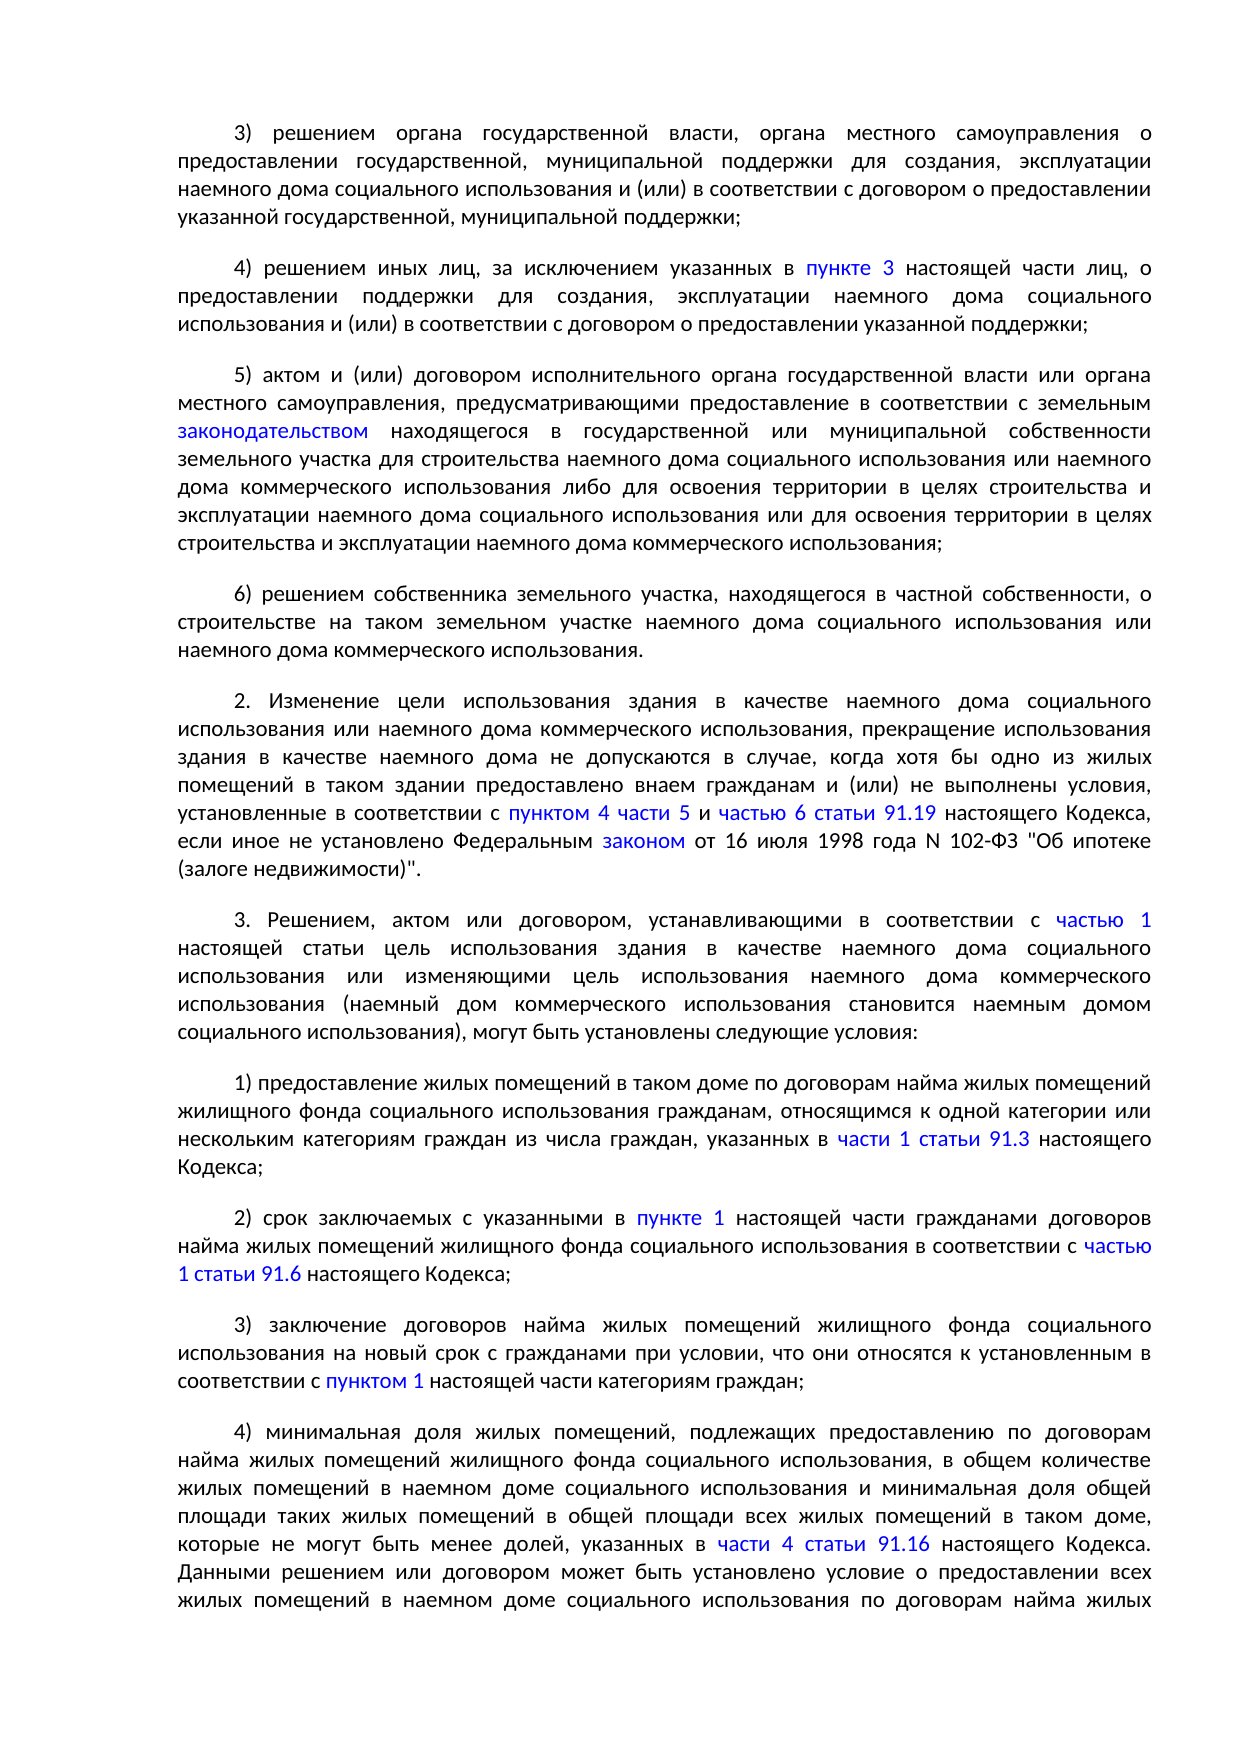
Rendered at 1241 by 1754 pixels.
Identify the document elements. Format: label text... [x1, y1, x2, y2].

text 5) актом и (или) договором исполнительного органа государственной власти или органа местного самоуправления, предусматривающими предоставление в соответствии с земельным законодательством находящегося в государственной или муниципальной собственности земельного участка для строительства наемного дома социального использования или наемного дома коммерческого использования либо для освоения территории в целях строительства и эксплуатации наемного дома социального использования или для освоения территории в целях строительства и эксплуатации наемного дома коммерческого использования; [177, 360, 1152, 556]
text 3. Решением, актом или договором, устанавливающими в соответствии с частью 1 настоящей статьи цель использования здания в качестве наемного дома социального использования или изменяющими цель использования наемного дома коммерческого использования (наемный дом коммерческого использования становится наемным домом социального использования), могут быть установлены следующие условия: [177, 905, 1152, 1045]
text 1) предоставление жилых помещений в таком доме по договорам найма жилых помещений жилищного фонда социального использования гражданам, относящимся к одной категории или нескольким категориям граждан из числа граждан, указанных в части 1 статьи 91.3 настоящего Кодекса; [177, 1068, 1152, 1180]
text 4) решением иных лиц, за исключением указанных в пункте 3 настоящей части лиц, о предоставлении поддержки для создания, эксплуатации наемного дома социального использования и (или) в соответствии с договором о предоставлении указанной поддержки; [177, 253, 1152, 337]
text 6) решением собственника земельного участка, находящегося в частной собственности, о строительстве на таком земельном участке наемного дома социального использования или наемного дома коммерческого использования. [177, 579, 1152, 663]
text 2. Изменение цели использования здания в качестве наемного дома социального использования или наемного дома коммерческого использования, прекращение использования здания в качестве наемного дома не допускаются в случае, когда хотя бы одно из жилых помещений в таком здании предоставлено внаем гражданам и (или) не выполнены условия, установленные в соответствии с пунктом 4 части 5 и частью 6 статьи 91.19 настоящего Кодекса, если иное не установлено Федеральным законом от 16 июля 1998 года N 102-ФЗ "Об ипотеке (залоге недвижимости)". [177, 686, 1152, 882]
text 2) срок заключаемых с указанными в пункте 1 настоящей части гражданами договоров найма жилых помещений жилищного фонда социального использования в соответствии с частью 1 статьи 91.6 настоящего Кодекса; [177, 1203, 1152, 1287]
text 3) заключение договоров найма жилых помещений жилищного фонда социального использования на новый срок с гражданами при условии, что они относятся к установленным в соответствии с пунктом 1 настоящей части категориям граждан; [177, 1310, 1152, 1394]
text 3) решением органа государственной власти, органа местного самоуправления о предоставлении государственной, муниципальной поддержки для создания, эксплуатации наемного дома социального использования и (или) в соответствии с договором о предоставлении указанной государственной, муниципальной поддержки; [177, 118, 1152, 230]
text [177, 1417, 1152, 1613]
